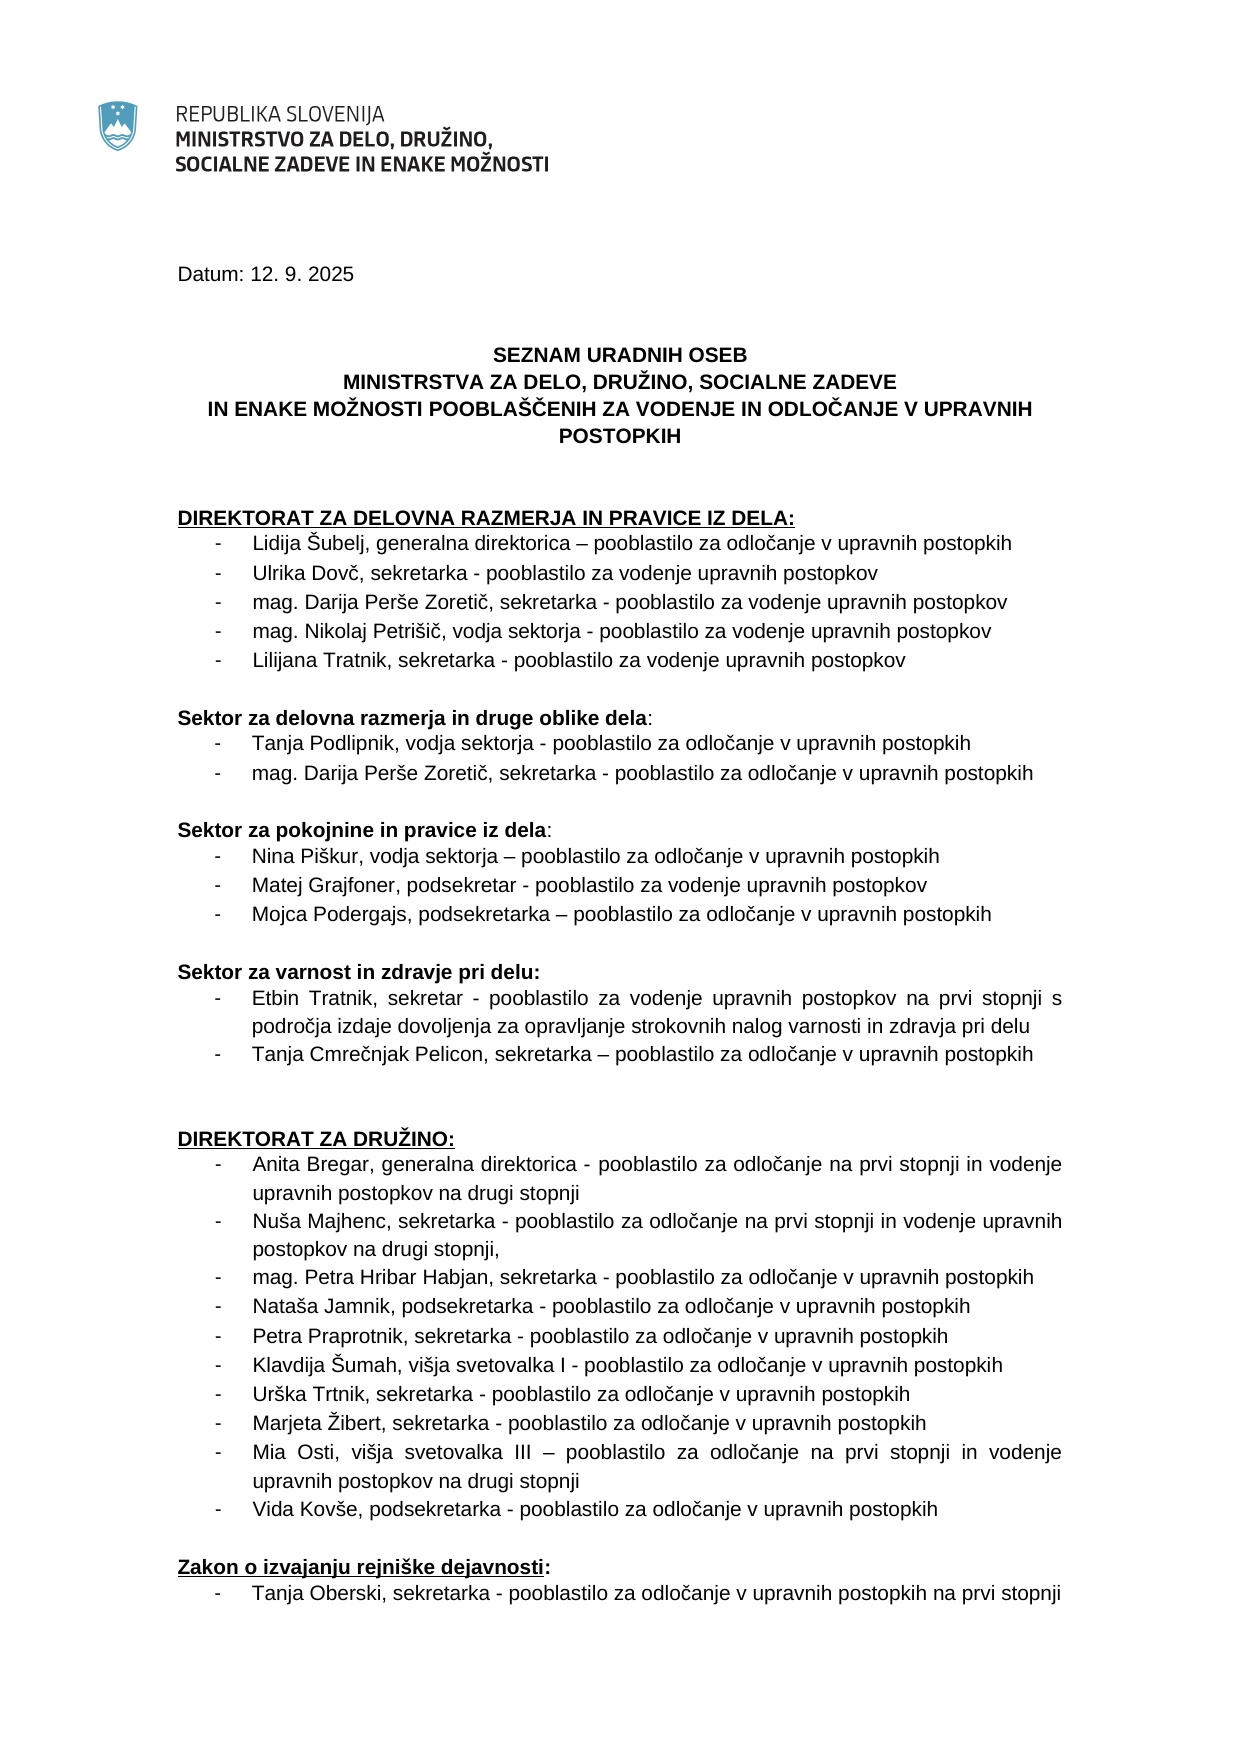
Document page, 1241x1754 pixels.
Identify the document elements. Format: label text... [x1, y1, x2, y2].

text IN ENAKE MOŽNOSTI POOBLAŠČENIH ZA VODENJE IN ODLOČANJE V UPRAVNIH POSTOPKIH [177, 395, 1063, 449]
list Marjeta Žibert, sekretarka - pooblastilo za odločanje v upravnih postopkih [215, 1410, 1063, 1436]
list Tanja Oberski, sekretarka - pooblastilo za odločanje v upravnih postopkih na prvi stopnji [214, 1580, 1063, 1633]
text DIREKTORAT ZA DELOVNA RAZMERJA IN PRAVICE IZ DELA: [177, 503, 1063, 531]
list Lidija Šubelj, generalna direktorica – pooblastilo za odločanje v upravnih postopkih [215, 531, 1063, 556]
text Datum: 12. 9. 2025 [177, 260, 1063, 287]
list mag. Darija Perše Zoretič, sekretarka - pooblastilo za odločanje v upravnih postopkih [214, 760, 1063, 785]
list Matej Grajfoner, podsekretar - pooblastilo za vodenje upravnih postopkov [214, 872, 1063, 898]
list Klavdija Šumah, višja svetovalka I - pooblastilo za odločanje v upravnih postopkih [215, 1352, 1063, 1377]
text SEZNAM URADNIH OSEB [177, 341, 1063, 368]
list Ulrika Dovč, sekretarka - pooblastilo za vodenje upravnih postopkov [215, 560, 1063, 585]
list Petra Praprotnik, sekretarka - pooblastilo za odločanje v upravnih postopkih [215, 1323, 1063, 1348]
list Tanja Cmrečnjak Pelicon, sekretarka – pooblastilo za odločanje v upravnih postopkih [214, 1041, 1063, 1067]
list Urška Trtnik, sekretarka - pooblastilo za odločanje v upravnih postopkih [215, 1381, 1063, 1407]
list Nuša Majhenc, sekretarka - pooblastilo za odločanje na prvi stopnji in vodenje upravnih postopkov na drugi stopnji, [215, 1208, 1063, 1261]
list Mia Osti, višja svetovalka III – pooblastilo za odločanje na prvi stopnji in vodenje upravnih postopkov na drugi stopnji [215, 1439, 1063, 1492]
text DIREKTORAT ZA DRUŽINO: [177, 1124, 1063, 1152]
text MINISTRSTVA ZA DELO, DRUŽINO, SOCIALNE ZADEVE [177, 368, 1063, 395]
list Tanja Podlipnik, vodja sektorja - pooblastilo za odločanje v upravnih postopkih [214, 731, 1063, 756]
text Zakon o izvajanju rejniške dejavnosti: [177, 1553, 1063, 1580]
list Mojca Podergajs, podsekretarka – pooblastilo za odločanje v upravnih postopkih [214, 901, 1063, 927]
list Nina Piškur, vodja sektorja – pooblastilo za odločanje v upravnih postopkih [214, 843, 1063, 868]
text Sektor za pokojnine in pravice iz dela: [177, 816, 1063, 843]
list mag. Petra Hribar Habjan, sekretarka - pooblastilo za odločanje v upravnih postopkih [215, 1264, 1063, 1290]
list mag. Nikolaj Petrišič, vodja sektorja - pooblastilo za vodenje upravnih postopkov [215, 618, 1063, 643]
list mag. Darija Perše Zoretič, sekretarka - pooblastilo za vodenje upravnih postopkov [215, 589, 1063, 614]
text Sektor za varnost in zdravje pri delu: [177, 958, 1063, 985]
list Vida Kovše, podsekretarka - pooblastilo za odločanje v upravnih postopkih [215, 1496, 1063, 1521]
list Nataša Jamnik, podsekretarka - pooblastilo za odločanje v upravnih postopkih [215, 1294, 1063, 1319]
list Anita Bregar, generalna direktorica - pooblastilo za odločanje na prvi stopnji in vodenje upravnih postopkov na drugi stopnji [215, 1152, 1063, 1204]
list Etbin Tratnik, sekretar - pooblastilo za vodenje upravnih postopkov na prvi stopnji s področja izdaje dovoljenja za opravljanje strokovnih nalog varnosti in zdravja pri delu [214, 985, 1063, 1038]
list Lilijana Tratnik, sekretarka - pooblastilo za vodenje upravnih postopkov [215, 647, 1063, 673]
picture [0, 0, 550, 239]
text Sektor za delovna razmerja in druge oblike dela: [177, 703, 1063, 731]
